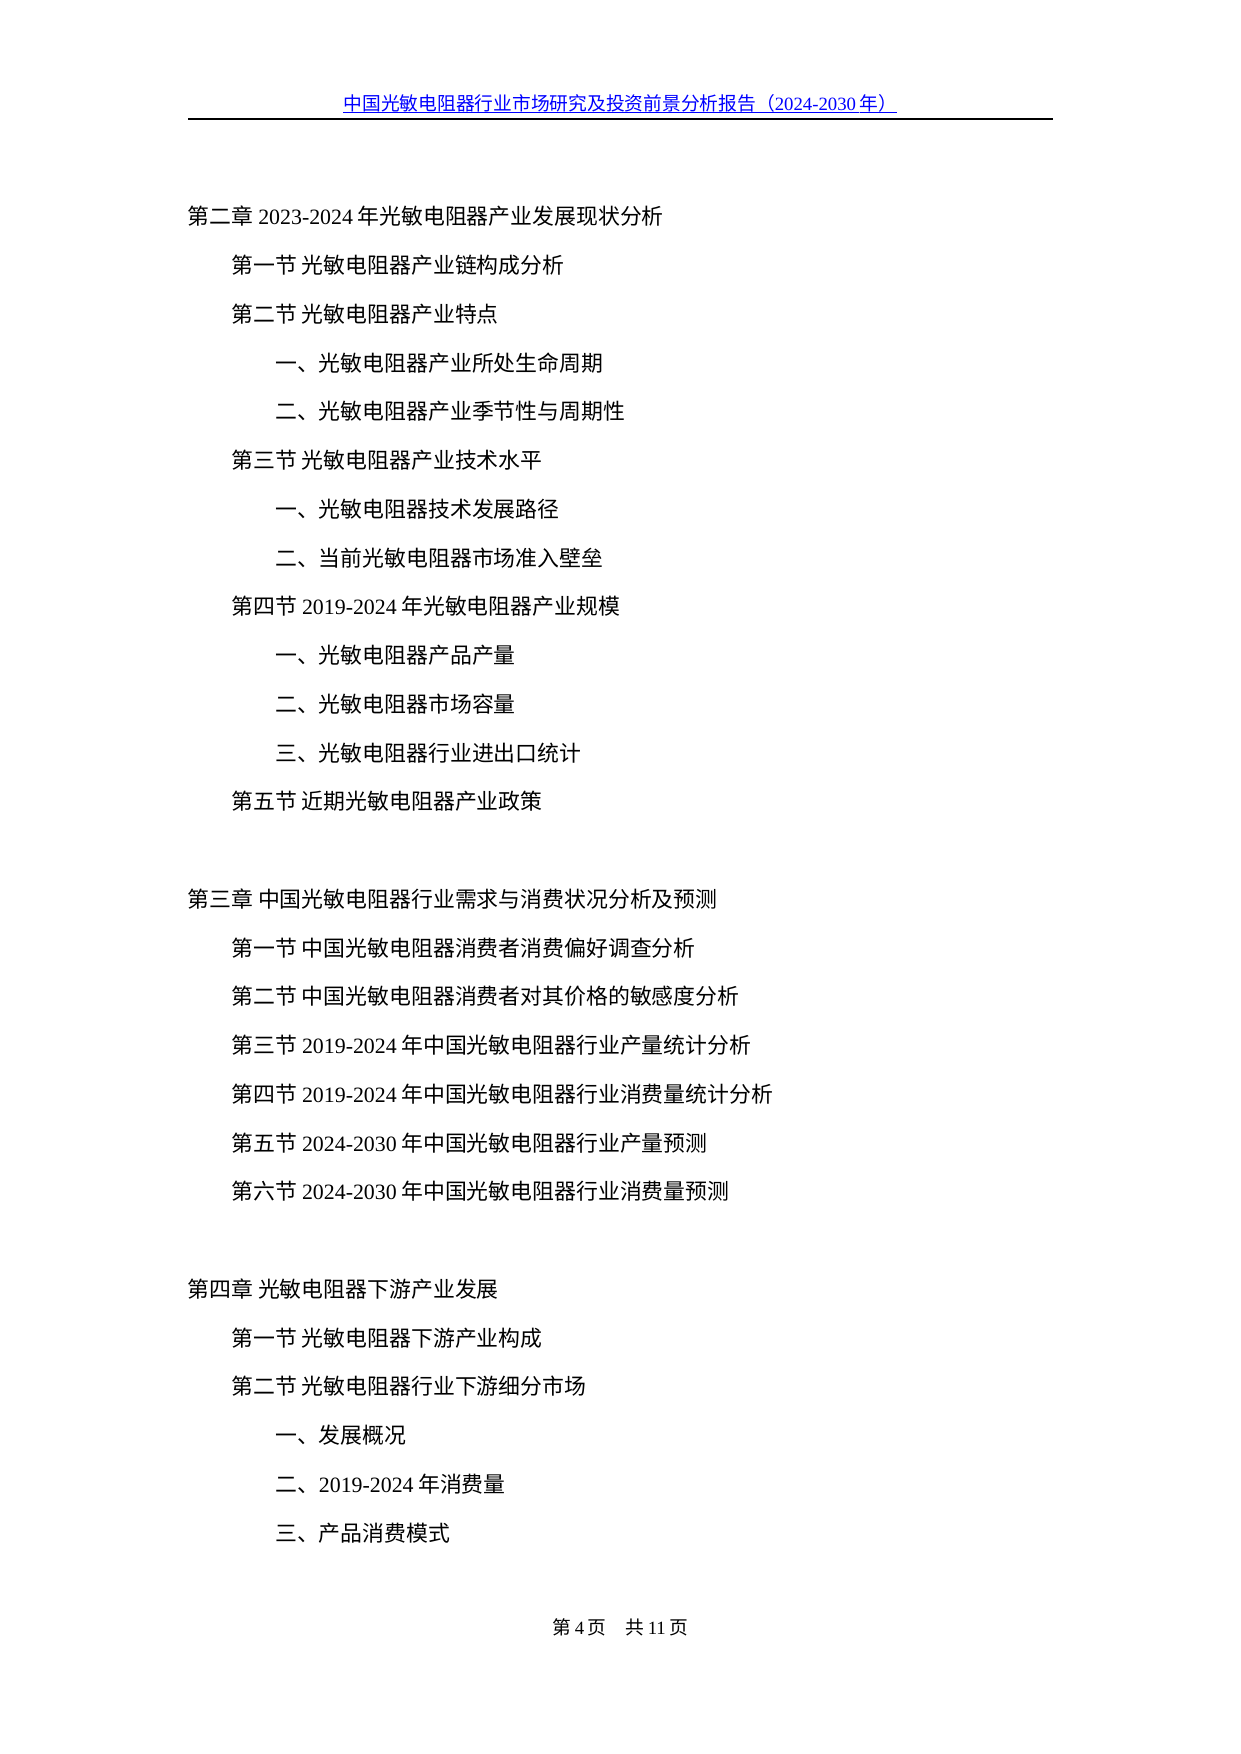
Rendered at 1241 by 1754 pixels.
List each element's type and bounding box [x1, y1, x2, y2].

text [187, 150, 1053, 1548]
